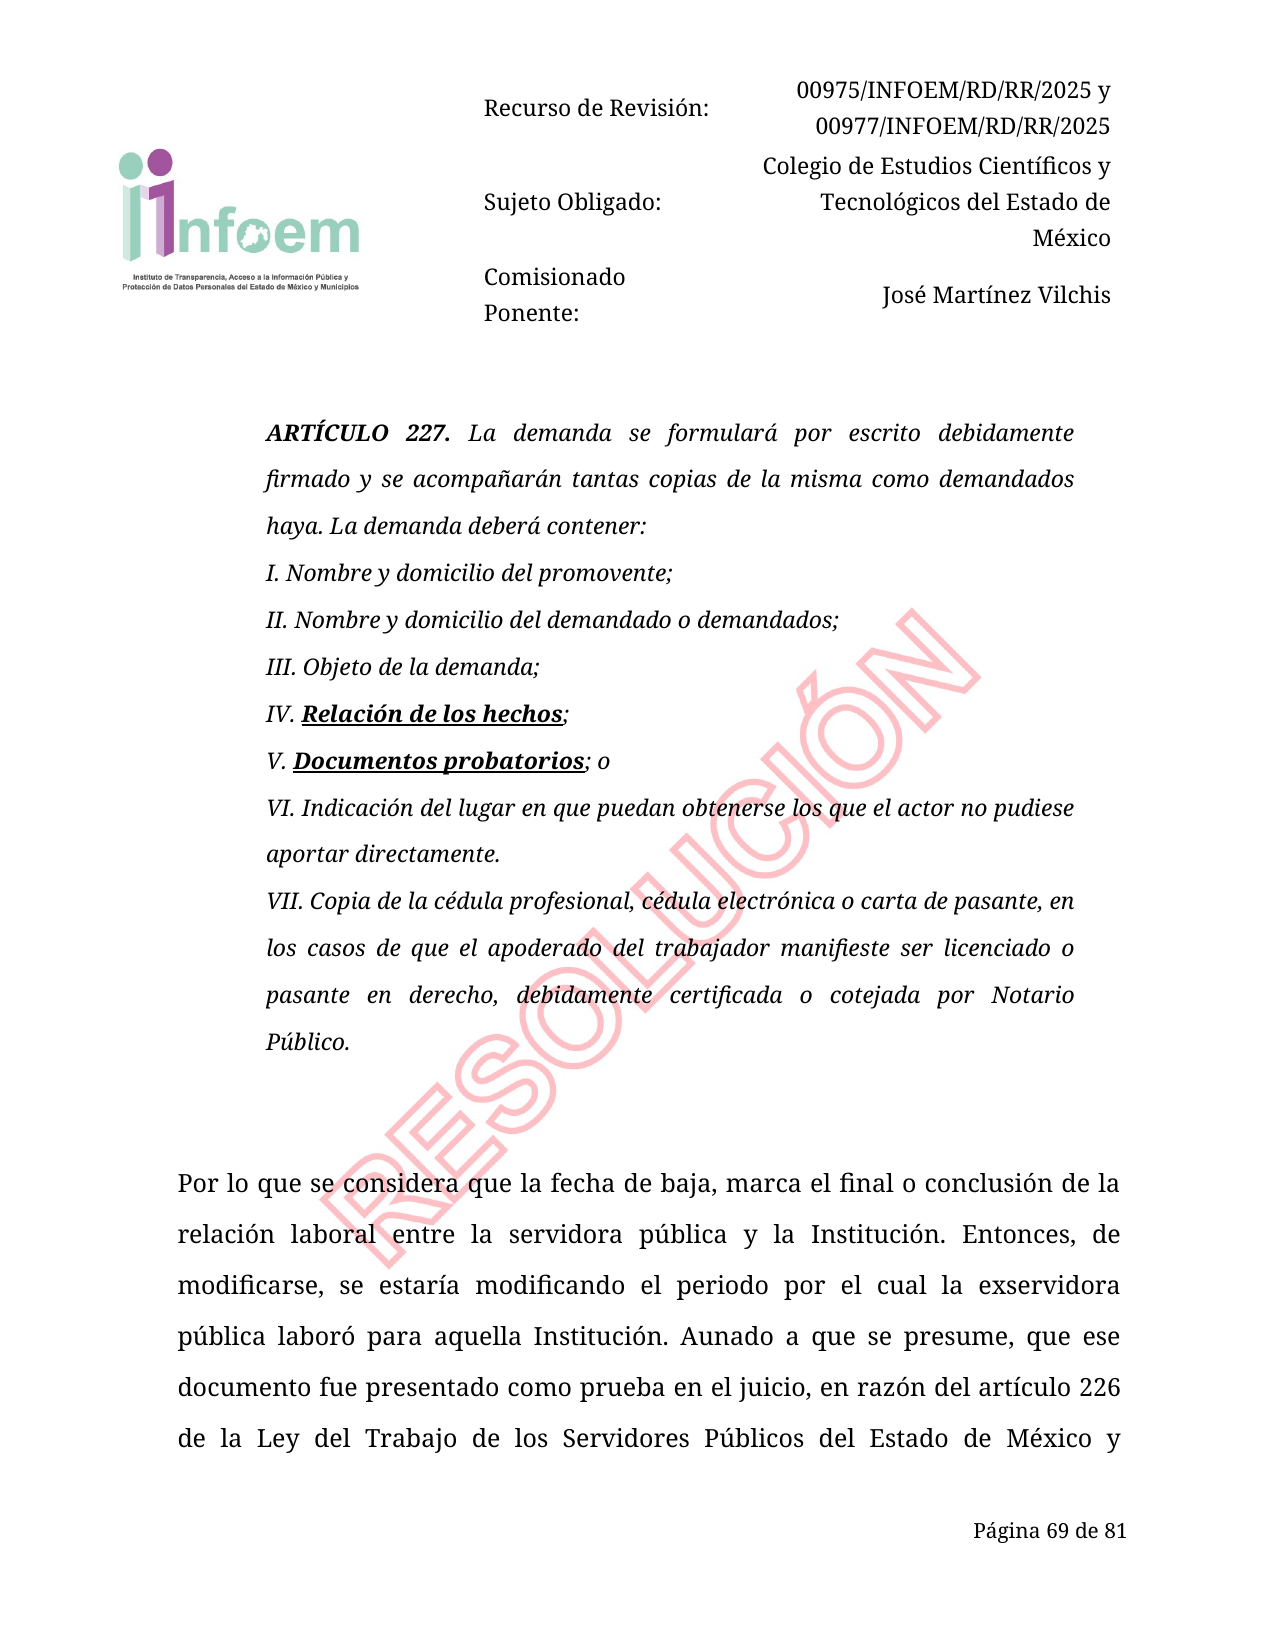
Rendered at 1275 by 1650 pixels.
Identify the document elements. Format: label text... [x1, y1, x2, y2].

picture [910, 88, 919, 97]
picture [985, 88, 993, 97]
text II. Nombre y domicilio del demandado o demandados; [266, 604, 1078, 635]
text V. Documentos probatorios; o [266, 744, 1078, 776]
picture [1101, 88, 1107, 95]
picture [1056, 88, 1062, 97]
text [177, 1166, 1122, 1455]
picture [799, 88, 805, 97]
text ARTÍCULO 227. La demanda se formulará por escrito debidamente firmado y se acompañarán tantas copias de la misma como demandados haya. La demanda deberá contener: [266, 416, 1078, 541]
picture [812, 88, 818, 97]
text IV. Relación de los hechos; [266, 698, 1078, 729]
text III. Objeto de la demanda; [266, 651, 1078, 682]
text I. Nombre y domicilio del promovente; [266, 557, 1078, 588]
text VII. Copia de la cédula profesional, cédula electrónica o carta de pasante, en los casos de que el apoderado del trabajador manifieste ser licenciado o pasante en derecho, debidamente certificada o cotejada por Notario Público. [266, 885, 1078, 1100]
text VI. Indicación del lugar en que puedan obtenerse los que el actor no pudiese aportar directamente. [266, 791, 1078, 869]
picture [0, 88, 1269, 1650]
